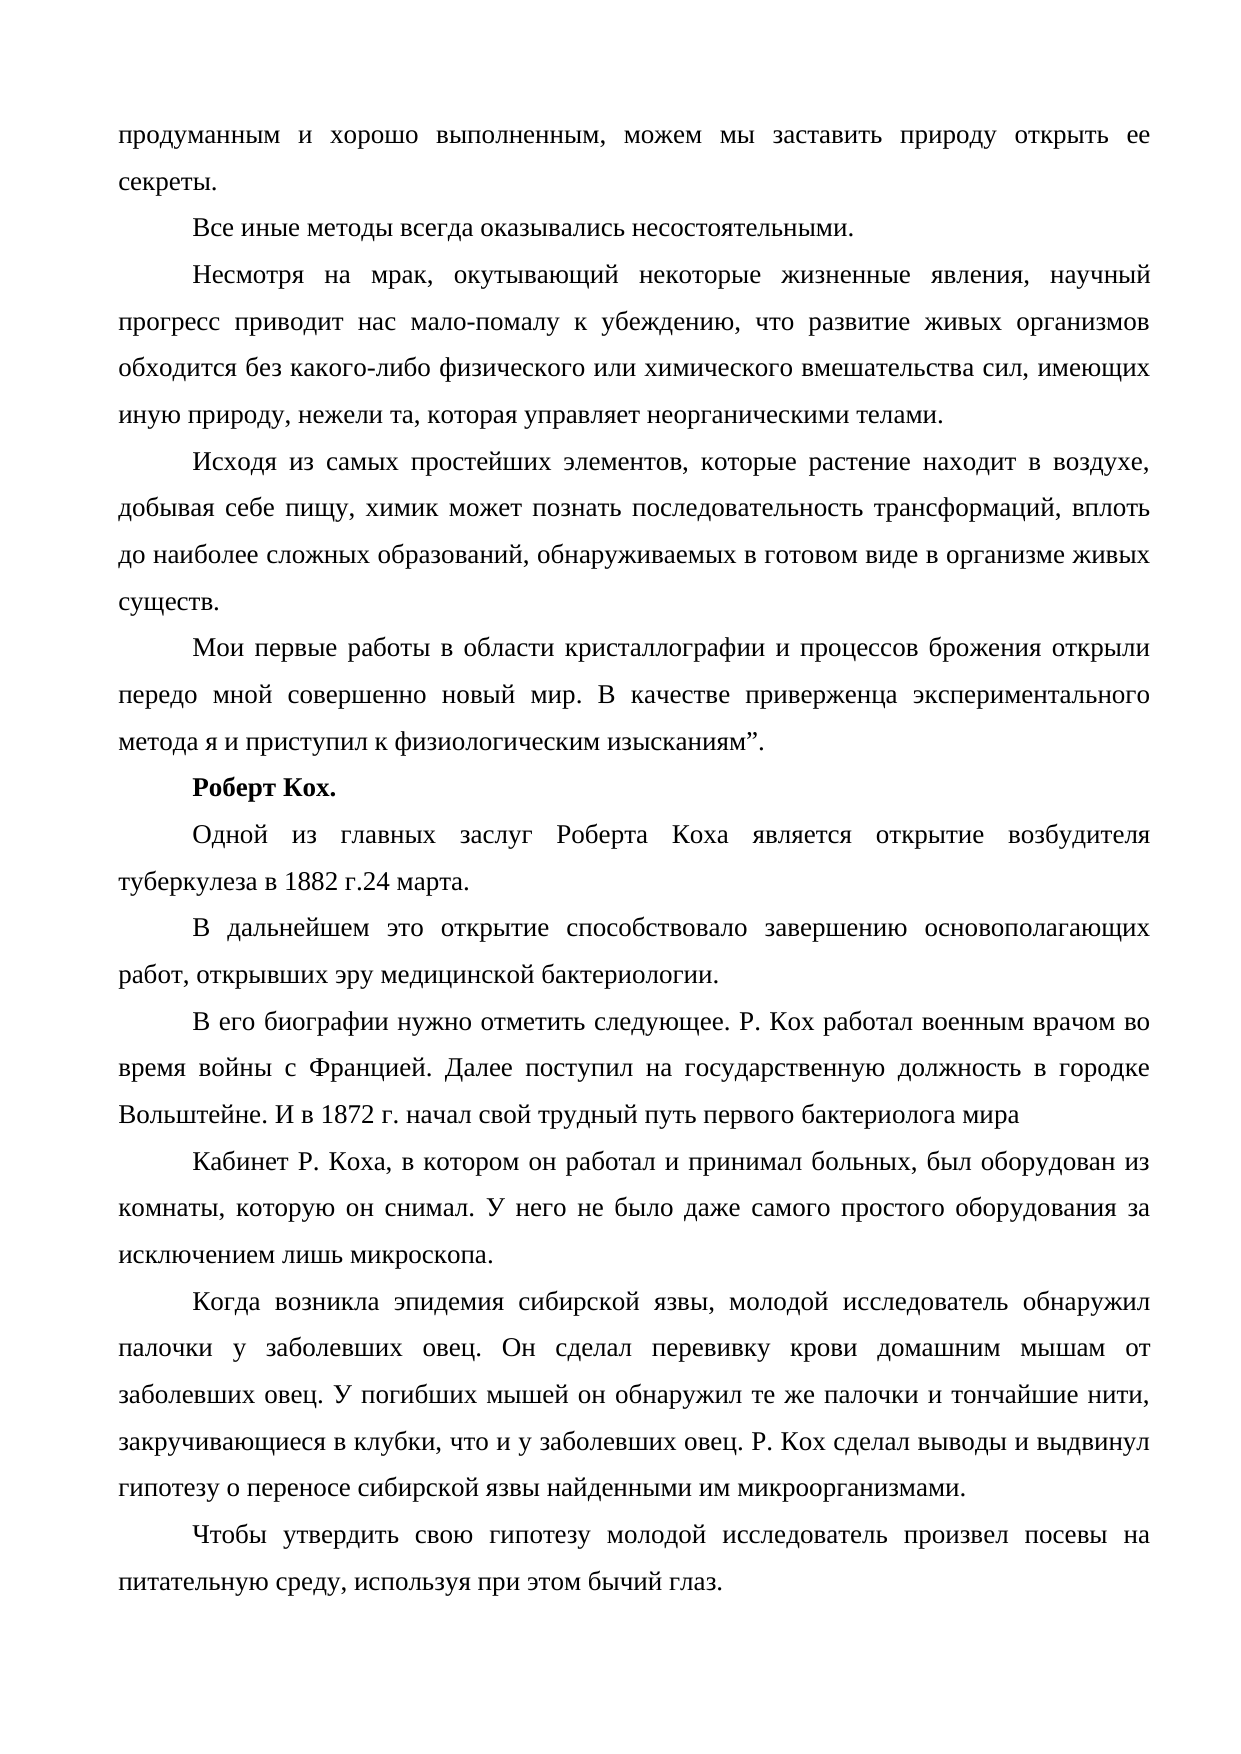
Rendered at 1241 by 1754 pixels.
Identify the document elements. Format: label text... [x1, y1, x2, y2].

text Исходя из самых простейших элементов, которые растение находит в воздухе, добывая себе пищу, химик может познать последовательность трансформаций, вплоть до наиболее сложных образований, обнаруживаемых в готовом виде в организме живых существ. [118, 445, 1152, 616]
text Все иные методы всегда оказывались несостоятельными. [118, 211, 1152, 243]
text Чтобы утвердить свою гипотезу молодой исследователь произвел посевы на питательную среду, используя при этом бычий глаз. [118, 1518, 1152, 1596]
text В дальнейшем это открытие способствовало завершению основополагающих работ, открывших эру медицинской бактериологии. [118, 911, 1152, 989]
text Несмотря на мрак, окутывающий некоторые жизненные явления, научный прогресс приводит нас мало-помалу к убеждению, что развитие живых организмов обходится без какого-либо физического или химического вмешательства сил, имеющих иную природу, нежели та, которая управляет неорганическими телами. [118, 258, 1152, 429]
text Когда возникла эпидемия сибирской язвы, молодой исследователь обнаружил палочки у заболевших овец. Он сделал перевивку крови домашним мышам от заболевших овец. У погибших мышей он обнаружил те же палочки и тончайшие нити, закручивающиеся в клубки, что и у заболевших овец. Р. Кох сделал выводы и выдвинул гипотезу о переносе сибирской язвы найденными им микроорганизмами. [118, 1285, 1152, 1503]
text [118, 118, 1152, 196]
text Роберт Кох. [118, 771, 1152, 803]
text Одной из главных заслуг Роберта Коха является открытие возбудителя туберкулеза в .24 марта. [118, 818, 1152, 896]
text В его биографии нужно отметить следующее. Р. Кох работал военным врачом во время войны с Францией. Далее поступил на государственную должность в городке Вольштейне. И в . начал свой трудный путь первого бактериолога мира [118, 1005, 1152, 1129]
text Мои первые работы в области кристаллографии и процессов брожения открыли передо мной совершенно новый мир. В качестве приверженца экспериментального метода я и приступил к физиологическим изысканиям”. [118, 631, 1152, 756]
text Кабинет Р. Коха, в котором он работал и принимал больных, был оборудован из комнаты, которую он снимал. У него не было даже самого простого оборудования за исключением лишь микроскопа. [118, 1145, 1152, 1269]
